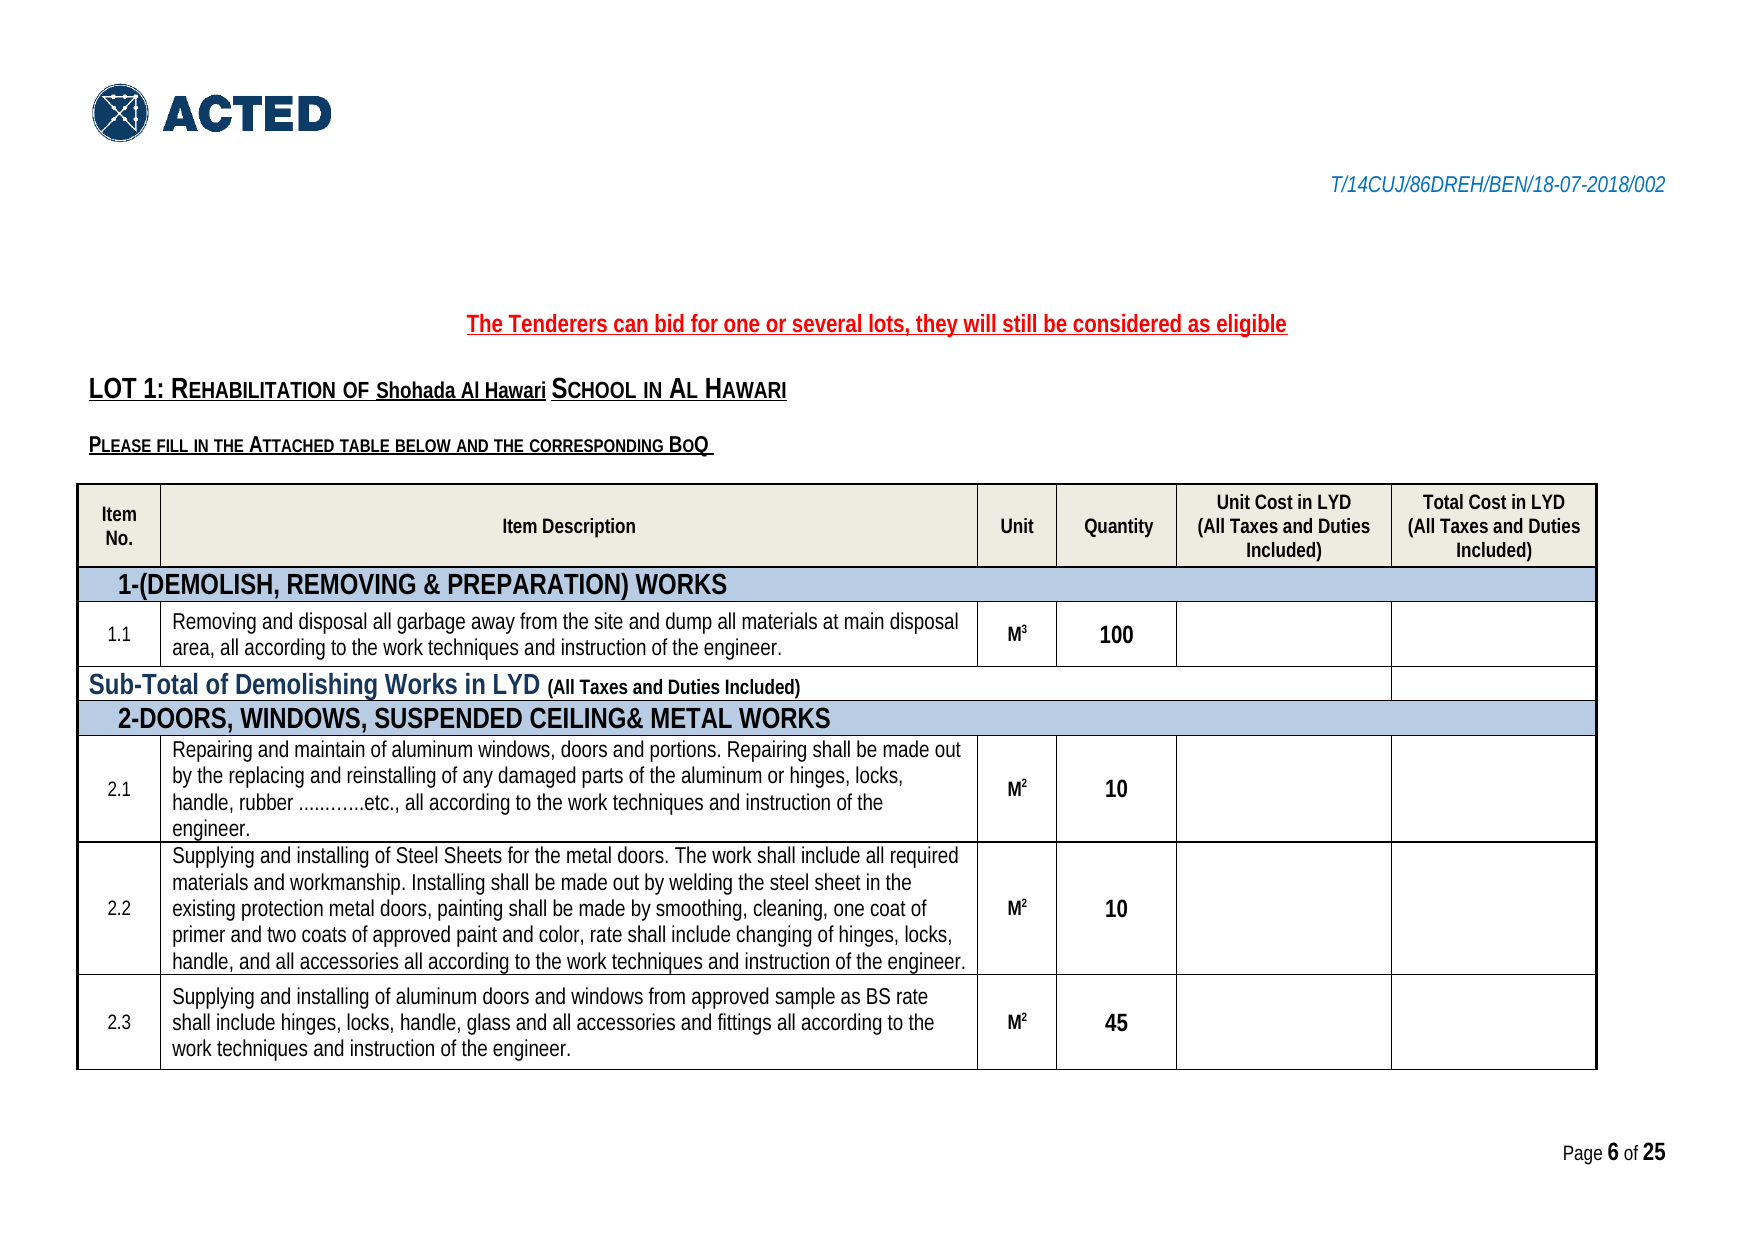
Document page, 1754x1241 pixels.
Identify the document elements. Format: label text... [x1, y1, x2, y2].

table_cell 10 [1057, 843, 1176, 974]
table_cell [1392, 602, 1595, 666]
text The Tenderers can bid for one or several lots, they will still be considered as eligible [89, 309, 1665, 337]
table_cell M2 [978, 975, 1056, 1069]
table_cell 10 [1057, 736, 1176, 841]
table_cell Repairing and maintain of aluminum windows, doors and portions. Repairing shall be made out by the replacing and reinstalling of any damaged parts of the aluminum or hinges, locks, handle, rubber ......…...etc., all according to the work techniques and instruction of the engineer. [161, 736, 977, 841]
table_cell M3 [978, 602, 1056, 666]
table_cell 2.1 [79, 736, 160, 841]
table_cell [1177, 975, 1391, 1069]
table_header Quantity [1057, 485, 1176, 566]
text LOT 1: Rehabilitation of Shohada Al Hawari School in Al Hawari [89, 371, 1665, 404]
table_header Item No. [79, 485, 160, 566]
table_header Unit [978, 485, 1056, 566]
table_header Item Description [161, 485, 977, 566]
table_cell [1392, 975, 1595, 1069]
table_cell M2 [978, 843, 1056, 974]
table_cell 2-DOORS, WINDOWS, SUSPENDED CEILING& METAL WORKS [79, 701, 1595, 735]
table_header Total Cost in LYD (All Taxes and Duties Included) [1392, 485, 1595, 566]
table_cell 45 [1057, 975, 1176, 1069]
table_cell [1392, 667, 1595, 700]
table_cell 2.2 [79, 843, 160, 974]
table_cell [1177, 602, 1391, 666]
table_cell Sub-Total of Demolishing Works in LYD (All Taxes and Duties Included) [79, 667, 1391, 700]
table_cell 1-(DEMOLISH, REMOVING & PREPARATION) WORKS [79, 568, 1595, 601]
table_cell 1.1 [79, 602, 160, 666]
table_cell [1392, 736, 1595, 841]
table_cell [1177, 736, 1391, 841]
table_cell Supplying and installing of Steel Sheets for the metal doors. The work shall include all required materials and workmanship. Installing shall be made out by welding the steel sheet in the existing protection metal doors, painting shall be made by smoothing, cleaning, one coat of primer and two coats of approved paint and color, rate shall include changing of hinges, locks, handle, and all accessories all according to the work techniques and instruction of the engineer. [161, 843, 977, 974]
table_cell Removing and disposal all garbage away from the site and dump all materials at main disposal area, all according to the work techniques and instruction of the engineer. [161, 602, 977, 666]
table_cell Supplying and installing of aluminum doors and windows from approved sample as BS rate shall include hinges, locks, handle, glass and all accessories and fittings all according to the work techniques and instruction of the engineer. [161, 975, 977, 1069]
text Please fill in the Attached table below and the corresponding BoQ [89, 431, 1665, 457]
table_cell [1392, 843, 1595, 974]
table_cell 100 [1057, 602, 1176, 666]
table_cell [1177, 843, 1391, 974]
table_header Unit Cost in LYD (All Taxes and Duties Included) [1177, 485, 1391, 566]
table_cell M2 [978, 736, 1056, 841]
picture [88, 75, 347, 151]
table_cell 2.3 [79, 975, 160, 1069]
